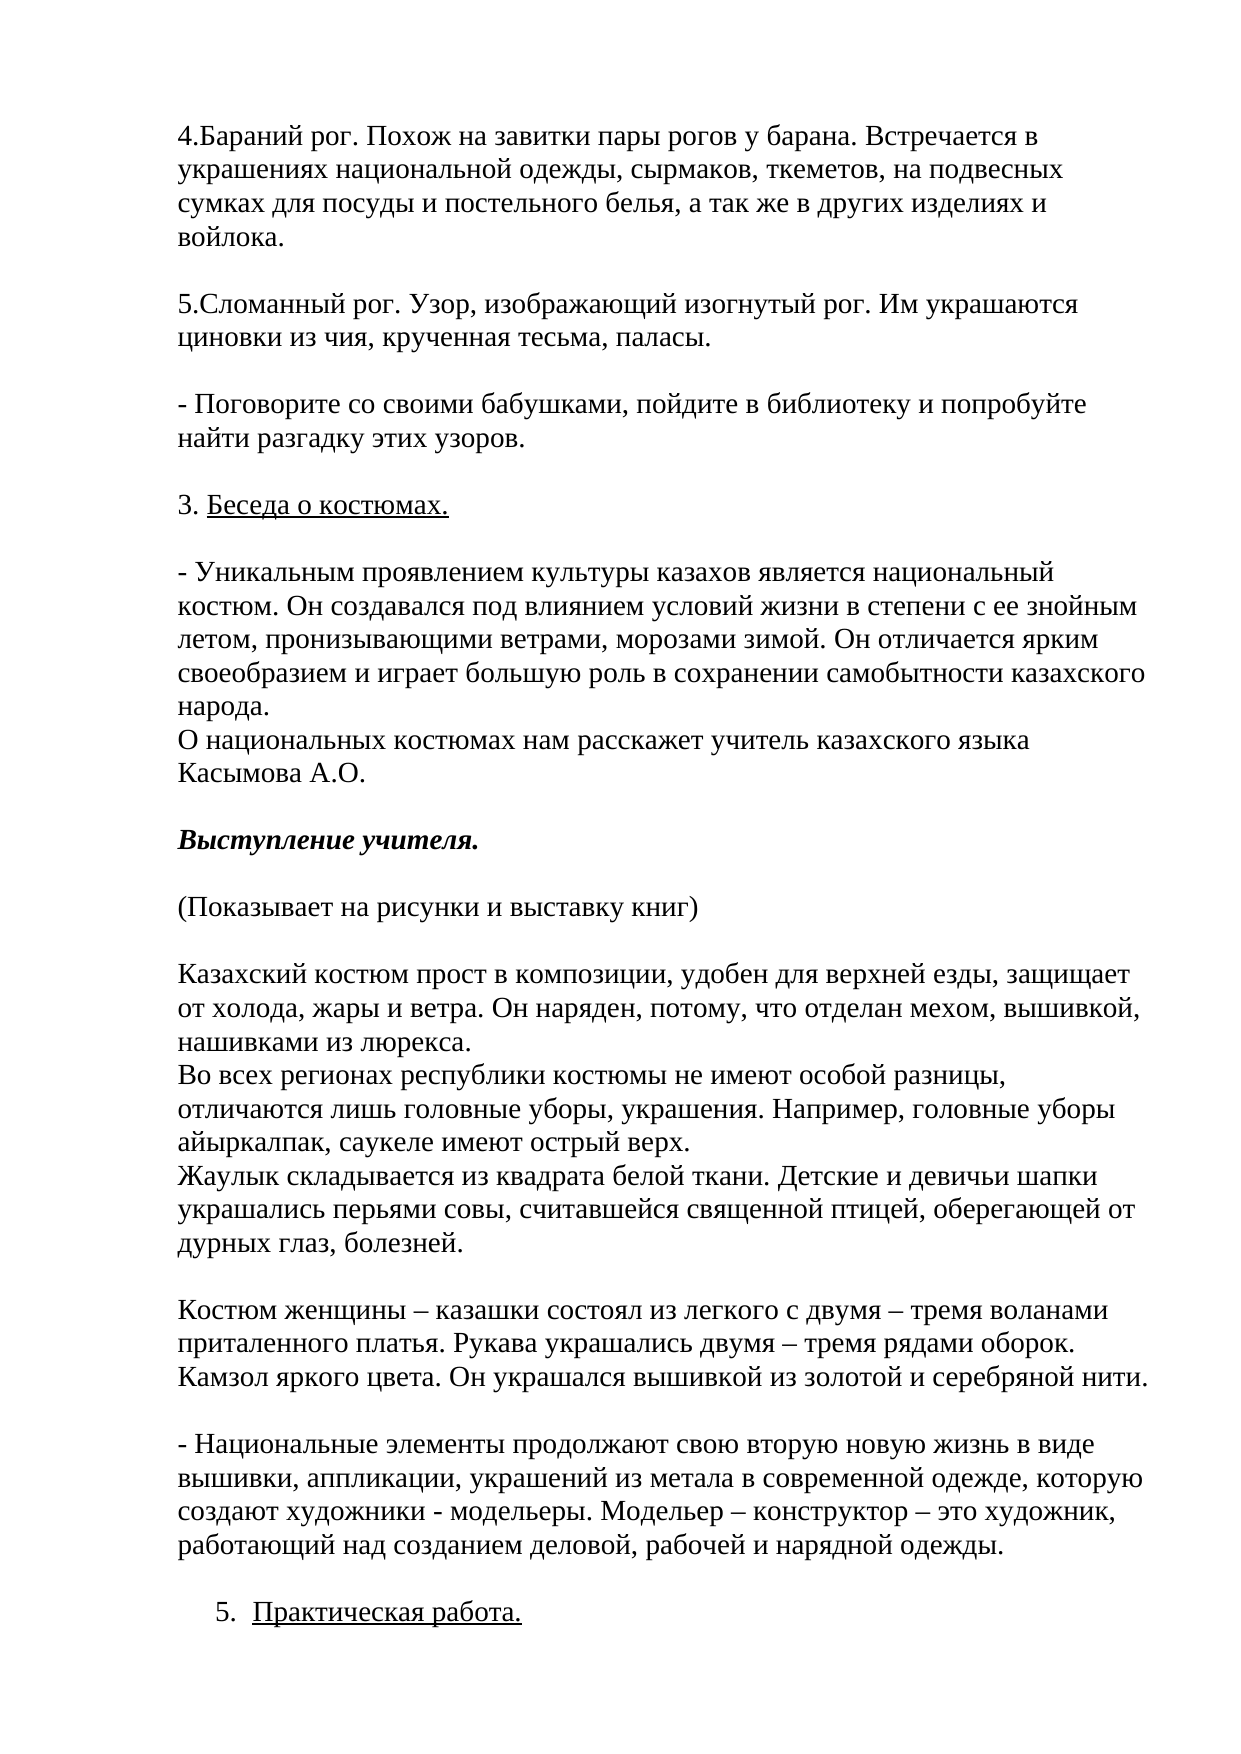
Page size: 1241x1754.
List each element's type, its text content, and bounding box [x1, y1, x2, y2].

text 4.Бараний рог. Похож на завитки пары рогов у барана. Встречается в украшениях национальной одежды, сырмаков, ткеметов, на подвесных сумках для посуды и постельного белья, а так же в других изделиях и войлока. [177, 118, 1152, 252]
text (Показывает на рисунки и выставку книг) [177, 889, 1152, 923]
text Во всех регионах республики костюмы не имеют особой разницы, отличаются лишь головные уборы, украшения. Например, головные уборы айыркалпак, саукеле имеют острый верх. [177, 1057, 1152, 1158]
text - Уникальным проявлением культуры казахов является национальный костюм. Он создавался под влиянием условий жизни в степени с ее знойным летом, пронизывающими ветрами, морозами зимой. Он отличается ярким своеобразием и играет большую роль в сохранении самобытности казахского народа. [177, 554, 1152, 722]
text - Национальные элементы продолжают свою вторую новую жизнь в виде вышивки, аппликации, украшений из метала в современной одежде, которую создают художники - модельеры. Модельер – конструктор – это художник, работающий над созданием деловой, рабочей и нарядной одежды. [177, 1426, 1152, 1560]
list Практическая работа. [215, 1594, 1152, 1627]
text Костюм женщины – казашки состоял из легкого с двумя – тремя воланами приталенного платья. Рукава украшались двумя – тремя рядами оборок. Камзол яркого цвета. Он украшался вышивкой из золотой и серебряной нити. [177, 1292, 1152, 1393]
text Выступление учителя. [177, 822, 1152, 856]
text Казахский костюм прост в композиции, удобен для верхней езды, защищает от холода, жары и ветра. Он наряден, потому, что отделан мехом, вышивкой, нашивками из люрекса. [177, 957, 1152, 1057]
text О национальных костюмах нам расскажет учитель казахского языка Касымова А.О. [177, 722, 1152, 789]
text 3. Беседа о костюмах. [177, 487, 1152, 521]
text Жаулык складывается из квадрата белой ткани. Детские и девичьи шапки украшались перьями совы, считавшейся священной птицей, оберегающей от дурных глаз, болезней. [177, 1158, 1152, 1258]
text - Поговорите со своими бабушками, пойдите в библиотеку и попробуйте найти разгадку этих узоров. [177, 386, 1152, 453]
text 5.Сломанный рог. Узор, изображающий изогнутый рог. Им украшаются циновки из чия, крученная тесьма, паласы. [177, 286, 1152, 353]
